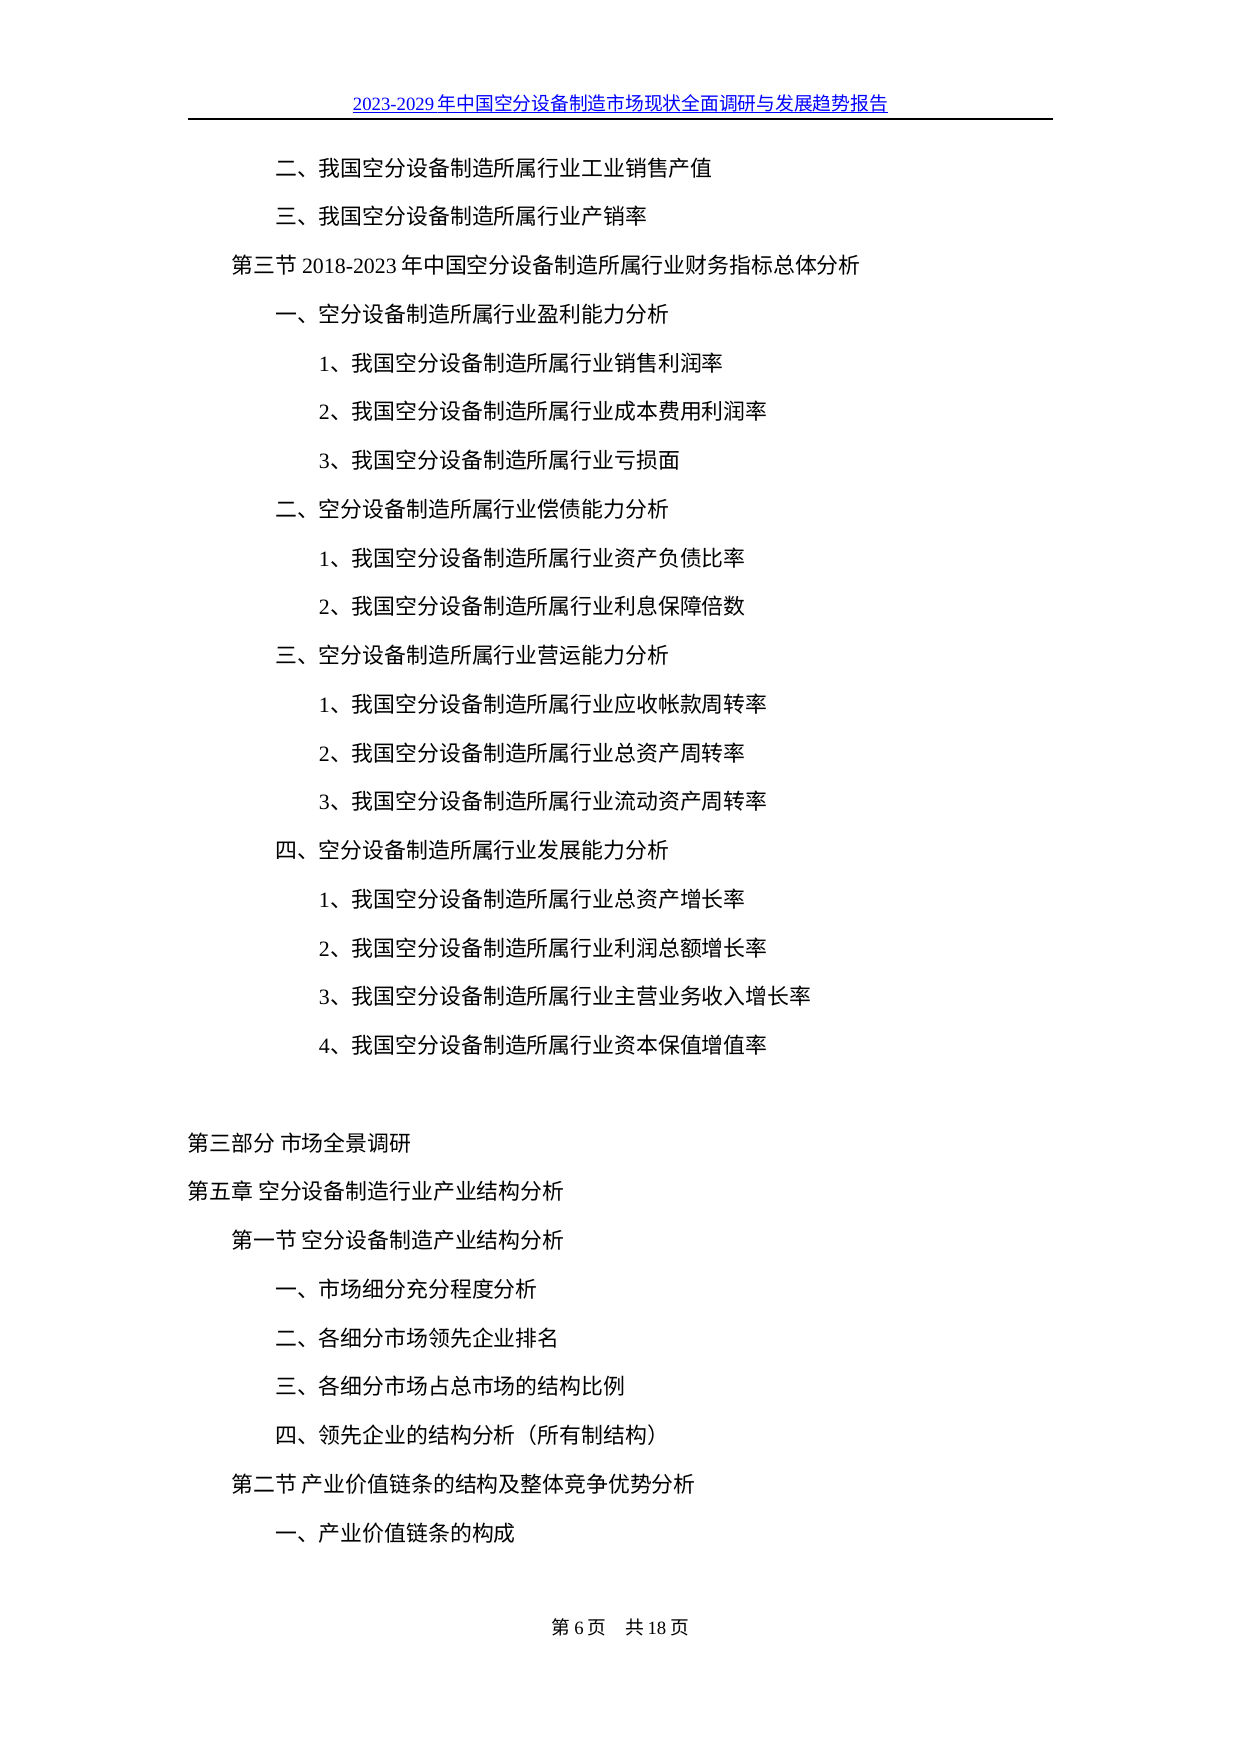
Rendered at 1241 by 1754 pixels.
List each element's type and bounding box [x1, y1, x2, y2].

text [187, 150, 1053, 1548]
